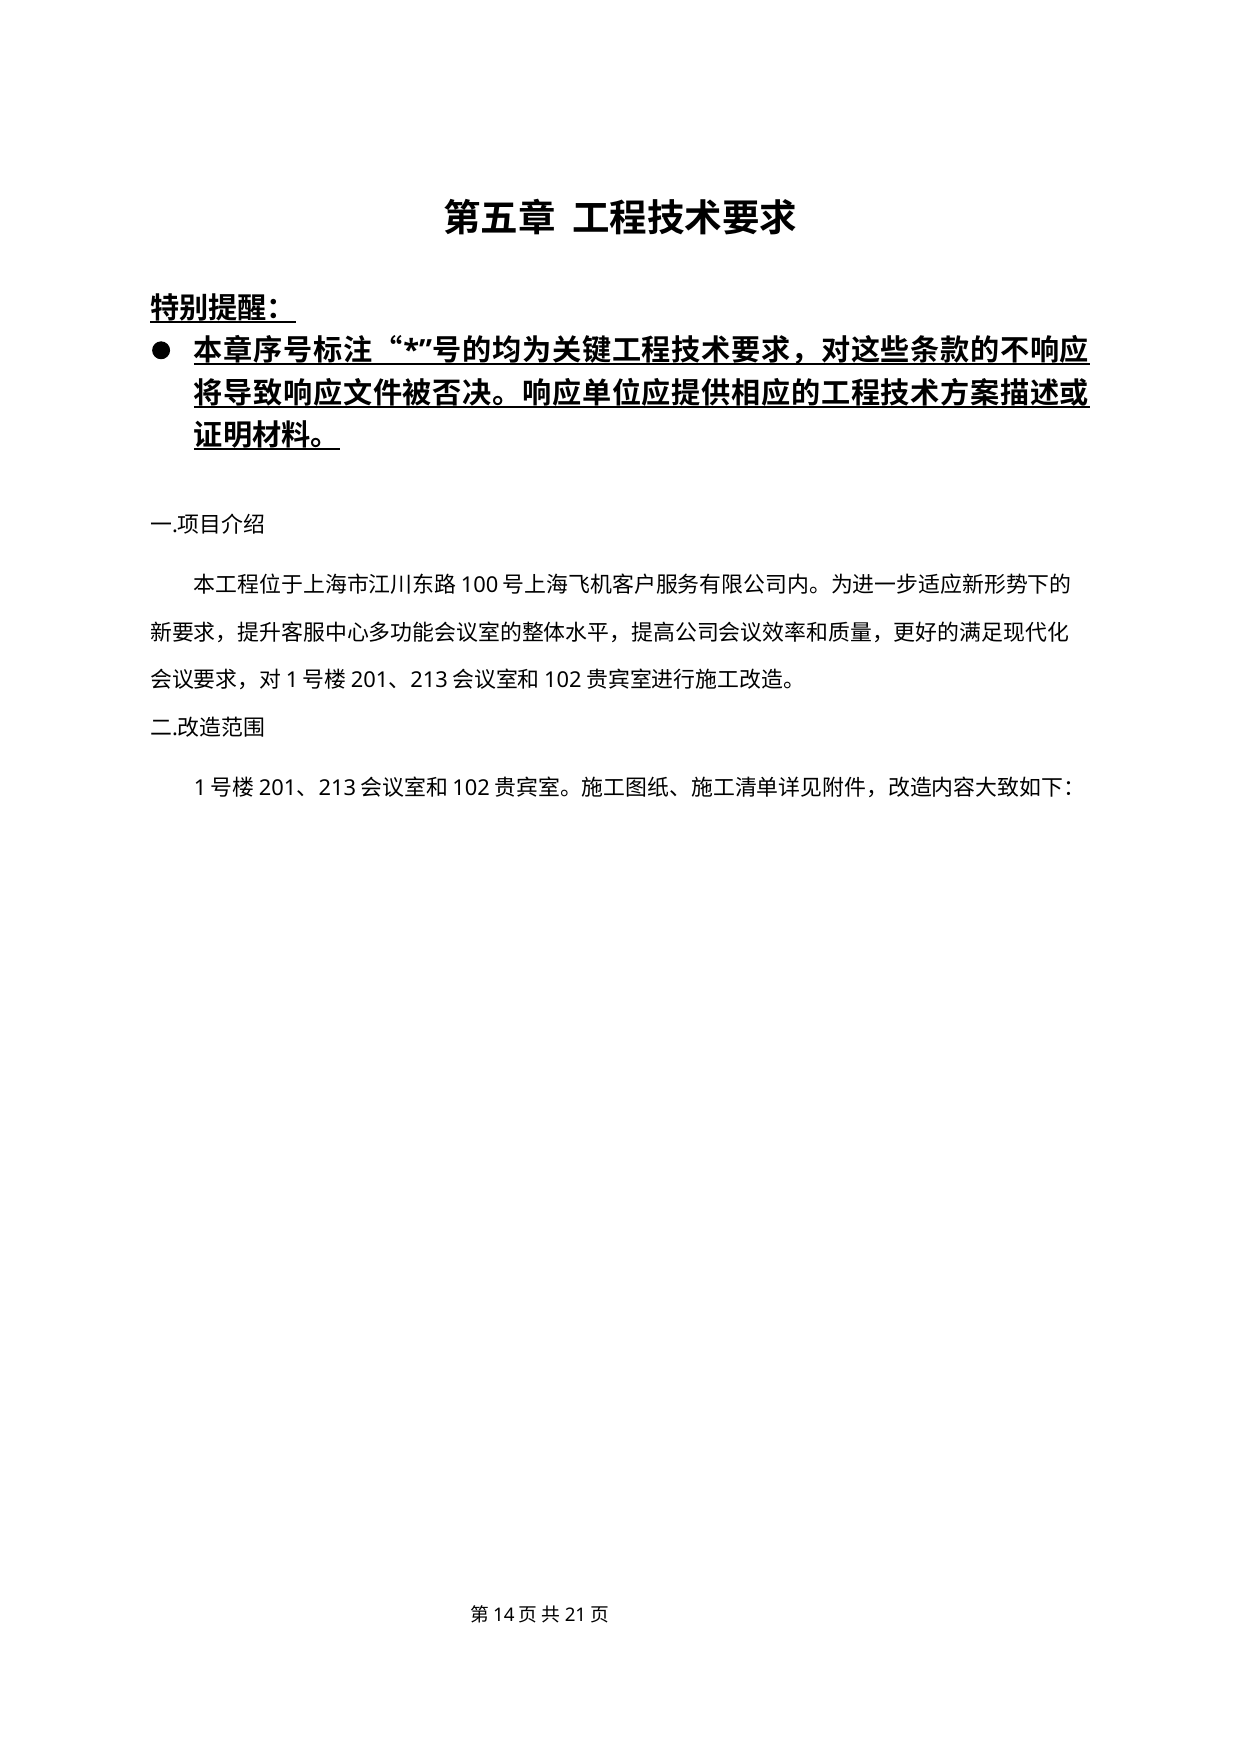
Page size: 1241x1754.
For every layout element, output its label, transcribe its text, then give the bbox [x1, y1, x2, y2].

list 二.改造范围 [150, 710, 1090, 742]
list 本章序号标注“*”号的均为关键工程技术要求，对这些条款的不响应将导致响应文件被否决。响应单位应提供相应的工程技术方案描述或证明材料。 [150, 327, 1090, 454]
text 第五章 工程技术要求 [150, 188, 1090, 242]
text 1号楼201、213会议室和102贵宾室。施工图纸、施工清单详见附件，改造内容大致如下： [150, 770, 1090, 802]
list 一.项目介绍 [150, 507, 1090, 539]
text 本工程位于上海市江川东路100号上海飞机客户服务有限公司内。为进一步适应新形势下的新要求，提升客服中心多功能会议室的整体水平，提高公司会议效率和质量，更好的满足现代化会议要求，对1号楼201、213会议室和102贵宾室进行施工改造。 [150, 567, 1090, 694]
text 特别提醒： [150, 285, 1090, 327]
